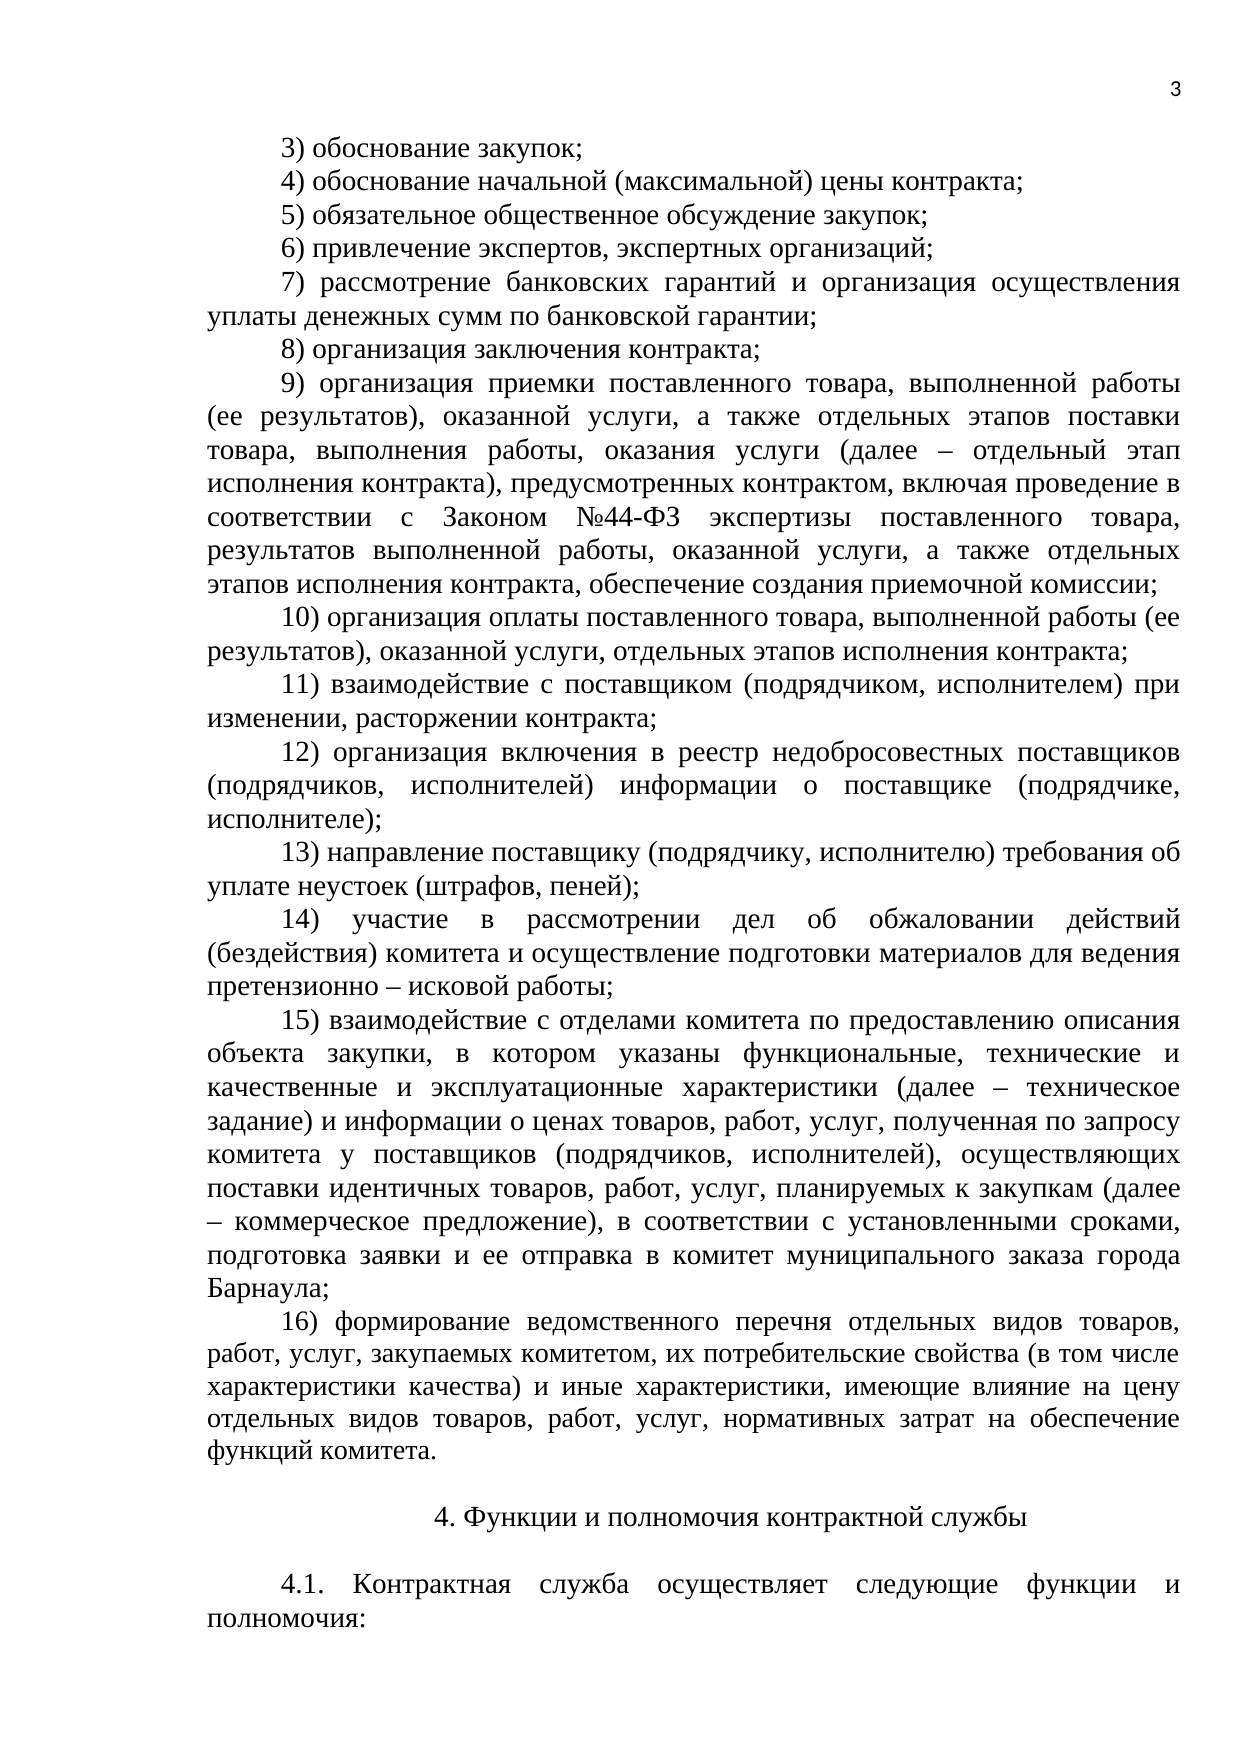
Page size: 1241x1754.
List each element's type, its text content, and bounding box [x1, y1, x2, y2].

text 8) организация заключения контракта; [207, 331, 1181, 365]
text 15) взаимодействие с отделами комитета по предоставлению описания объекта закупки, в котором указаны функциональные, технические и качественные и эксплуатационные характеристики (далее – техническое задание) и информации о ценах товаров, работ, услуг, полученная по запросу комитета у поставщиков (подрядчиков, исполнителей), осуществляющих поставки идентичных товаров, работ, услуг, планируемых к закупкам (далее – коммерческое предложение), в соответствии с установленными сроками, подготовка заявки и ее отправка в комитет муниципального заказа города Барнаула; [207, 1002, 1181, 1304]
text 5) обязательное общественное обсуждение закупок; [207, 197, 1181, 231]
text 3) обоснование закупок; [207, 130, 1181, 163]
text 4. Функции и полномочия контрактной службы [207, 1499, 1181, 1533]
text 6) привлечение экспертов, экспертных организаций; [207, 231, 1181, 264]
text 10) организация оплаты поставленного товара, выполненной работы (ее результатов), оказанной услуги, отдельных этапов исполнения контракта; [207, 599, 1181, 667]
text 14) участие в рассмотрении дел об обжаловании действий (бездействия) комитета и осуществление подготовки материалов для ведения претензионно – исковой работы; [207, 901, 1181, 1002]
text 4.1. Контрактная служба осуществляет следующие функции и полномочия: [207, 1566, 1181, 1633]
text 16) формирование ведомственного перечня отдельных видов товаров, работ, услуг, закупаемых комитетом, их потребительские свойства (в том числе характеристики качества) и иные характеристики, имеющие влияние на цену отдельных видов товаров, работ, услуг, нормативных затрат на обеспечение функций комитета. [207, 1304, 1181, 1466]
text 9) организация приемки поставленного товара, выполненной работы (ее результатов), оказанной услуги, а также отдельных этапов поставки товара, выполнения работы, оказания услуги (далее – отдельный этап исполнения контракта), предусмотренных контрактом, включая проведение в соответствии с Законом №44-ФЗ экспертизы поставленного товара, результатов выполненной работы, оказанной услуги, а также отдельных этапов исполнения контракта, обеспечение создания приемочной комиссии; [207, 365, 1181, 599]
text 7) рассмотрение банковских гарантий и организация осуществления уплаты денежных сумм по банковской гарантии; [207, 264, 1181, 331]
text 4) обоснование начальной (максимальной) цены контракта; [207, 163, 1181, 197]
text 13) направление поставщику (подрядчику, исполнителю) требования об уплате неустоек (штрафов, пеней); [207, 834, 1181, 901]
text 12) организация включения в реестр недобросовестных поставщиков (подрядчиков, исполнителей) информации о поставщике (подрядчике, исполнителе); [207, 734, 1181, 834]
text 11) взаимодействие с поставщиком (подрядчиком, исполнителем) при изменении, расторжении контракта; [207, 667, 1181, 734]
